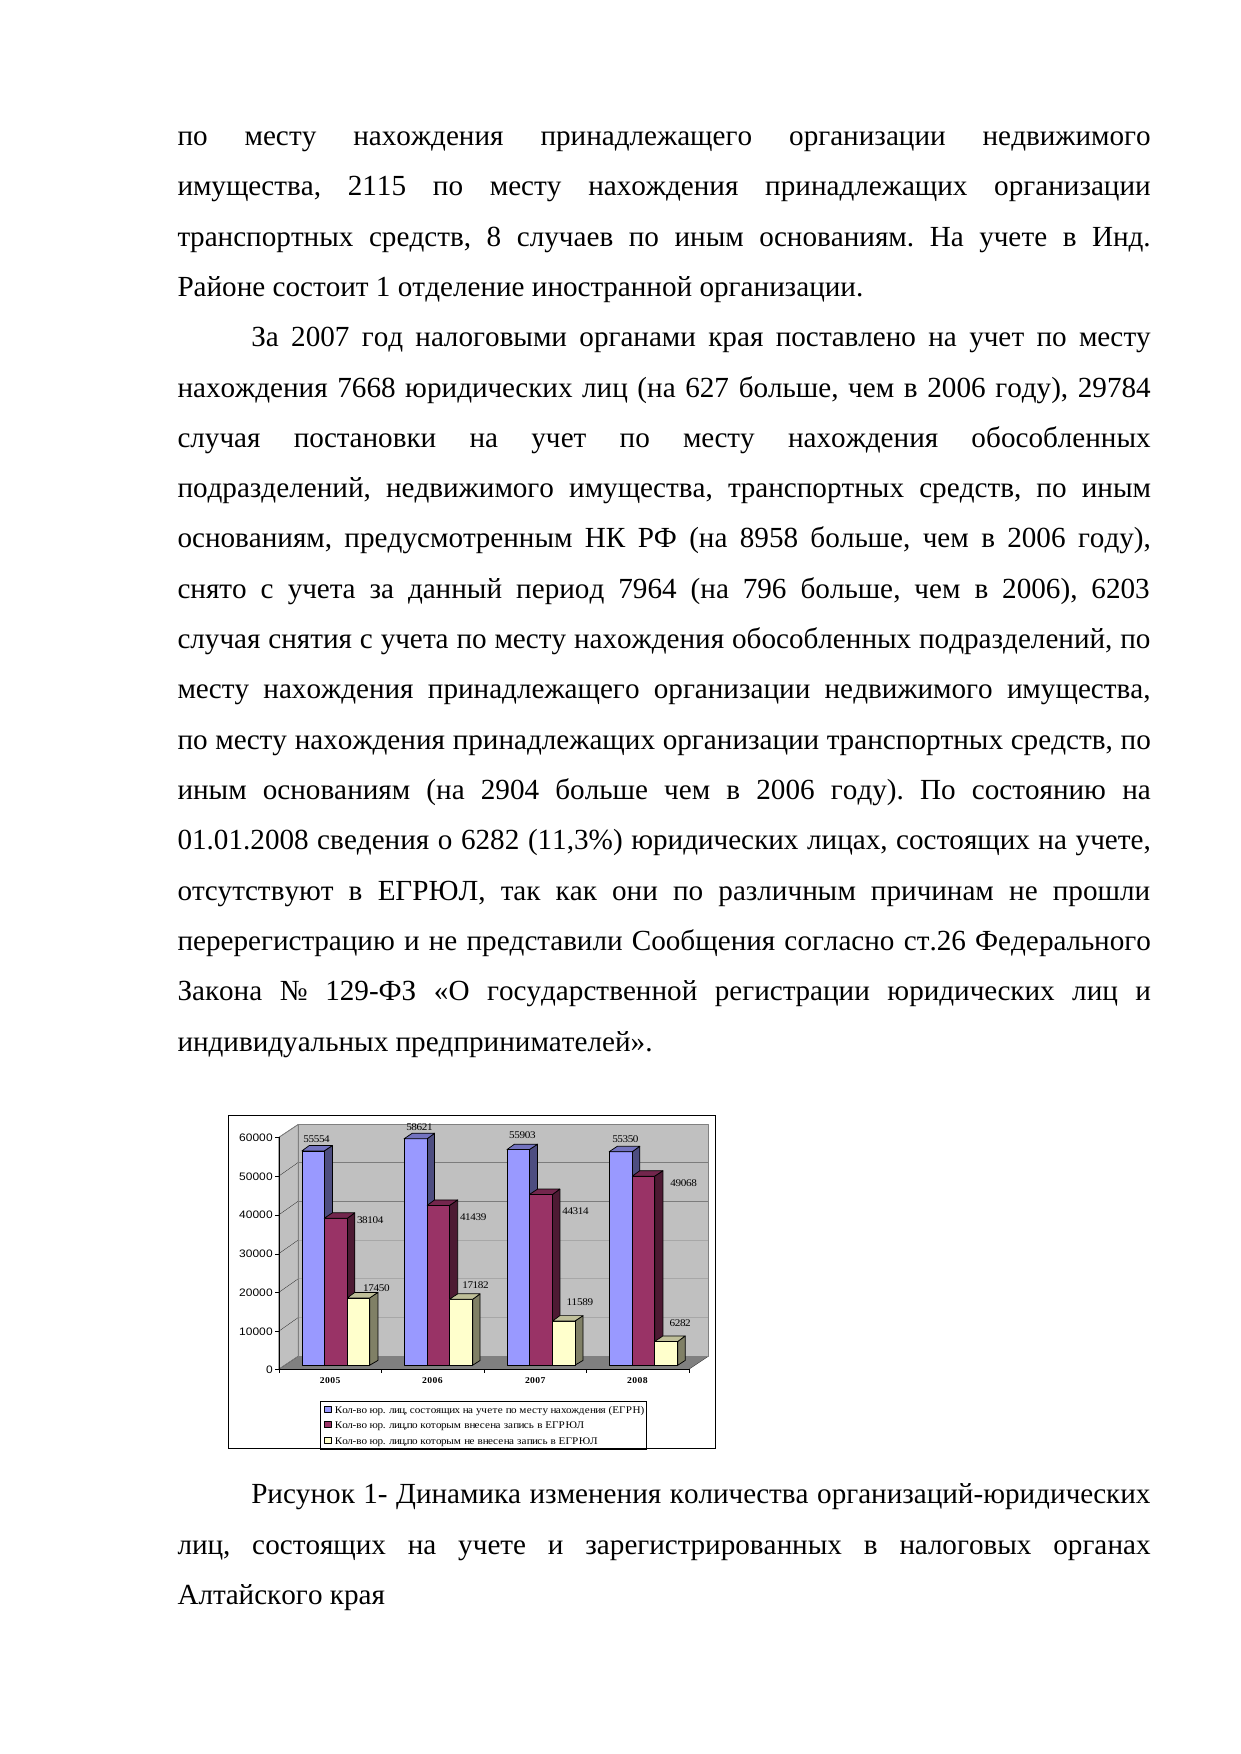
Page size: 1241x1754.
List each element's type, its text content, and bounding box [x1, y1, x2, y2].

text За 2007 год налоговыми органами края поставлено на учет по месту нахождения 7668 юридических лиц (на 627 больше, чем в 2006 году), 29784 случая постановки на учет по месту нахождения обособленных подразделений, недвижимого имущества, транспортных средств, по иным основаниям, предусмотренным НК РФ (на 8958 больше, чем в 2006 году), снято с учета за данный период 7964 (на 796 больше, чем в 2006), 6203 случая снятия с учета по месту нахождения обособленных подразделений, по месту нахождения принадлежащего организации недвижимого имущества, по месту нахождения принадлежащих организации транспортных средств, по иным основаниям (на 2904 больше чем в 2006 году). По состоянию на 01.01.2008 сведения о 6282 (11,3%) юридических лицах, состоящих на учете, отсутствуют в ЕГРЮЛ, так как они по различным причинам не прошли перерегистрацию и не представили Сообщения согласно ст.26 Федерального Закона № 129-ФЗ «О государственной регистрации юридических лиц и индивидуальных предпринимателей». [177, 319, 1152, 1057]
text Рисунок 1- Динамика изменения количества организаций-юридических лиц, состоящих на учете и зарегистрированных в налоговых органах Алтайского края [177, 1477, 1152, 1611]
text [177, 118, 1152, 303]
